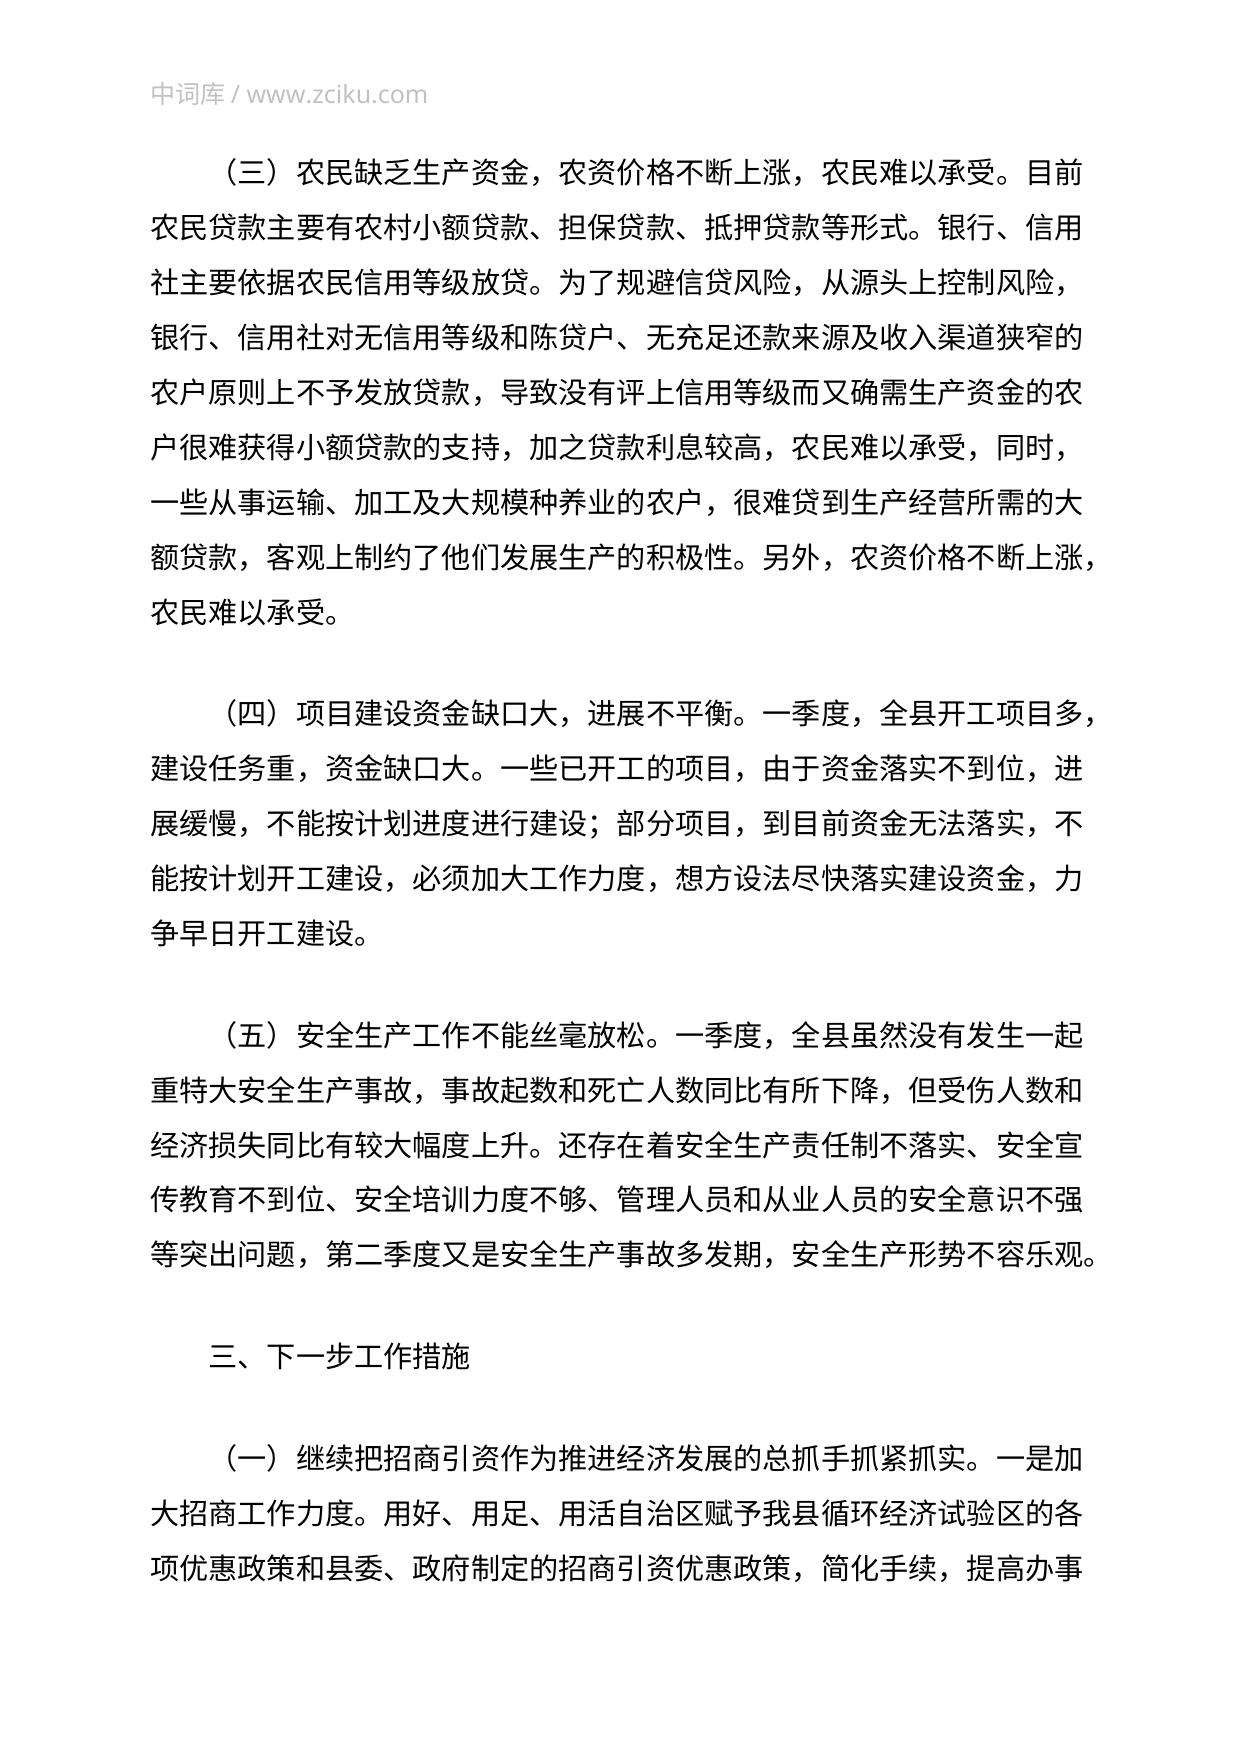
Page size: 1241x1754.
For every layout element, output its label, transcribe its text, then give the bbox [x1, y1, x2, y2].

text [150, 1435, 1090, 1587]
text （三）农民缺乏生产资金，农资价格不断上涨，农民难以承受。目前农民贷款主要有农村小额贷款、担保贷款、抵押贷款等形式。银行、信用社主要依据农民信用等级放贷。为了规避信贷风险，从源头上控制风险，银行、信用社对无信用等级和陈贷户、无充足还款来源及收入渠道狭窄的农户原则上不予发放贷款，导致没有评上信用等级而又确需生产资金的农户很难获得小额贷款的支持，加之贷款利息较高，农民难以承受，同时，一些从事运输、加工及大规模种养业的农户，很难贷到生产经营所需的大额贷款，客观上制约了他们发展生产的积极性。另外，农资价格不断上涨，农民难以承受。 [150, 150, 1090, 631]
text 三、下一步工作措施 [150, 1334, 1090, 1376]
text （四）项目建设资金缺口大，进展不平衡。一季度，全县开工项目多，建设任务重，资金缺口大。一些已开工的项目，由于资金落实不到位，进展缓慢，不能按计划进度进行建设；部分项目，到目前资金无法落实，不能按计划开工建设，必须加大工作力度，想方设法尽快落实建设资金，力争早日开工建设。 [150, 691, 1090, 953]
text （五）安全生产工作不能丝毫放松。一季度，全县虽然没有发生一起重特大安全生产事故，事故起数和死亡人数同比有所下降，但受伤人数和经济损失同比有较大幅度上升。还存在着安全生产责任制不落实、安全宣传教育不到位、安全培训力度不够、管理人员和从业人员的安全意识不强等突出问题，第二季度又是安全生产事故多发期，安全生产形势不容乐观。 [150, 1012, 1090, 1274]
